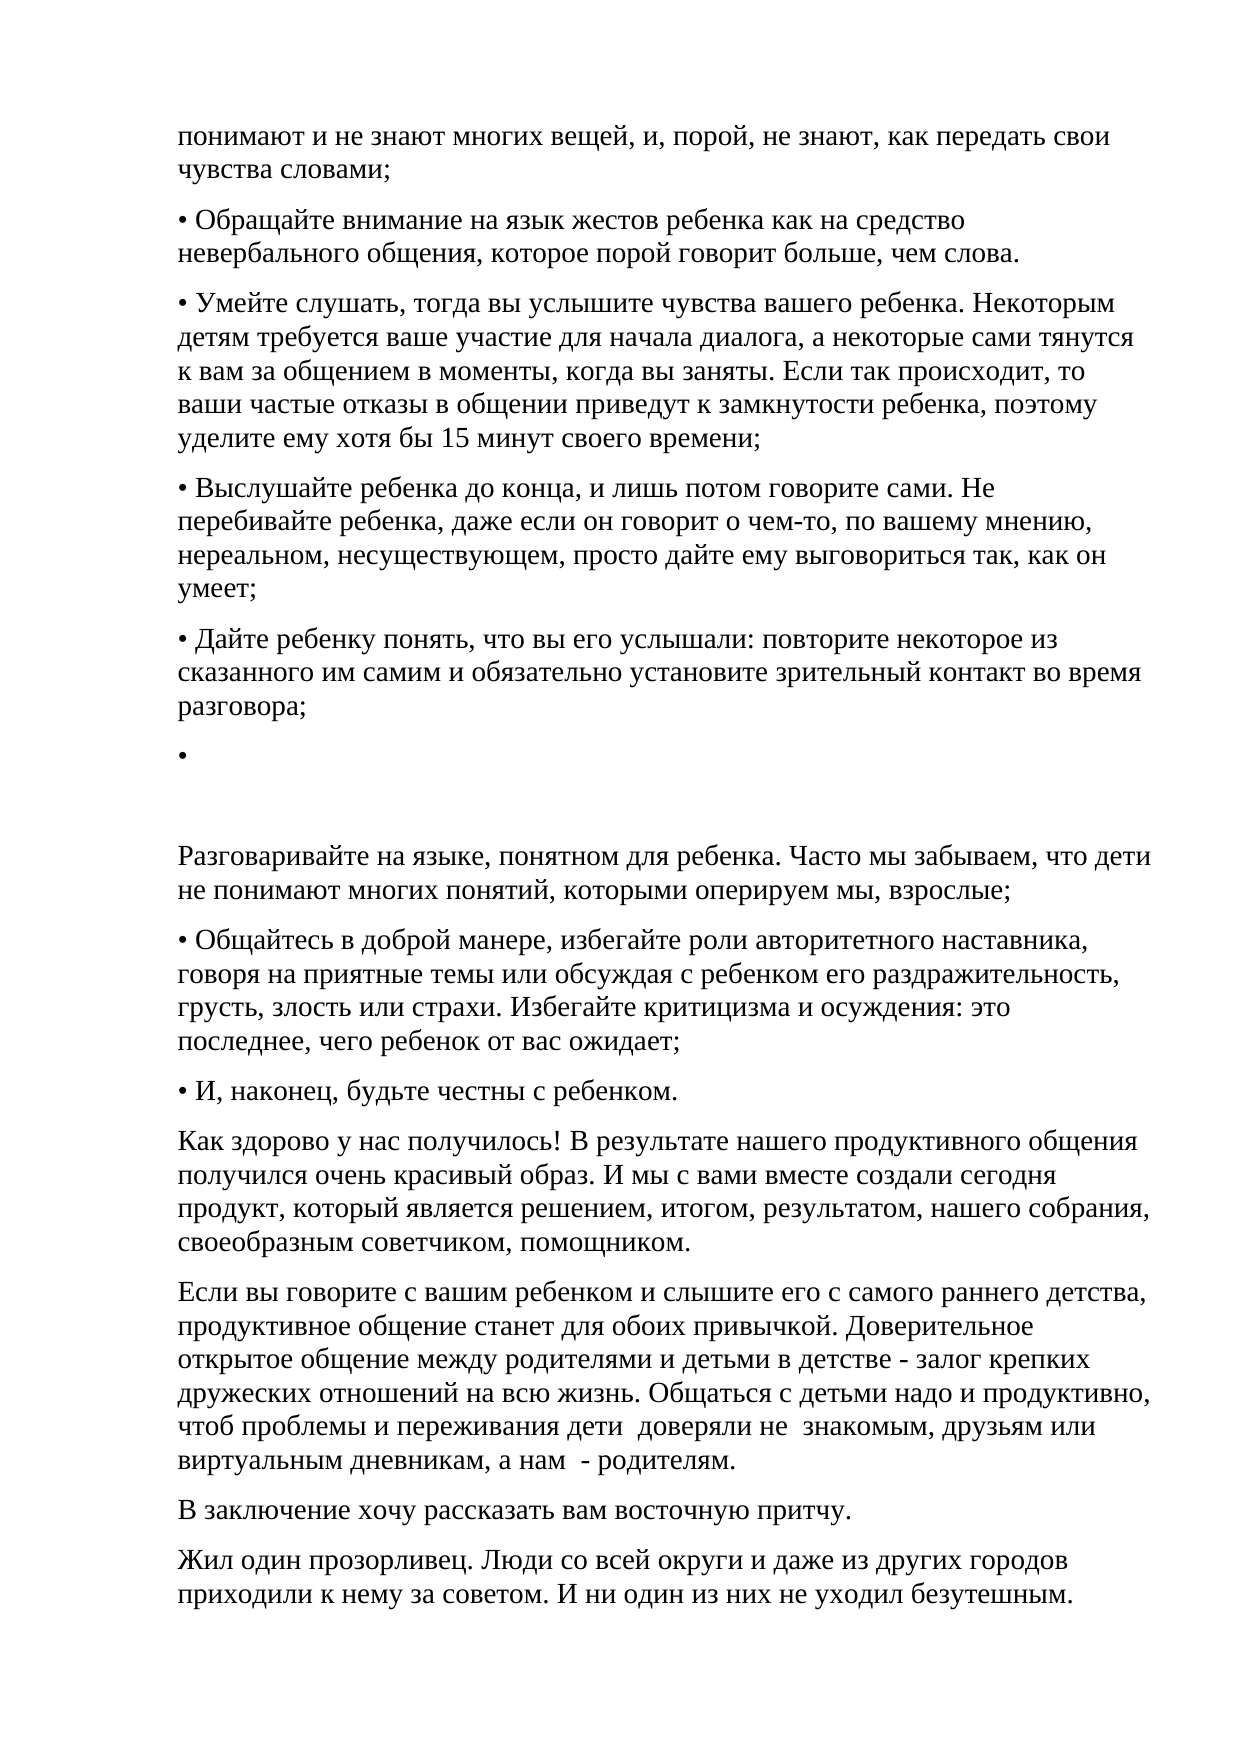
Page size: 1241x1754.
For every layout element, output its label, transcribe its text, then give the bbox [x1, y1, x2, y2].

text • Обращайте внимание на язык жестов ребенка как на средство невербального общения, которое порой говорит больше, чем слова. [177, 202, 1152, 269]
text • Умейте слушать, тогда вы услышите чувства вашего ребенка. Некоторым детям требуется ваше участие для начала диалога, а некоторые сами тянутся к вам за общением в моменты, когда вы заняты. Если так происходит, то ваши частые отказы в общении приведут к замкнутости ребенка, поэтому уделите ему хотя бы 15 минут своего времени; [177, 286, 1152, 453]
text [177, 1542, 1152, 1609]
text • Выслушайте ребенка до конца, и лишь потом говорите сами. Не перебивайте ребенка, даже если он говорит о чем-то, по вашему мнению, нереальном, несуществующем, просто дайте ему выговориться так, как он умеет; [177, 470, 1152, 604]
text В заключение хочу рассказать вам восточную притчу. [177, 1492, 1152, 1526]
text • Общайтесь в доброй манере, избегайте роли авторитетного наставника, говоря на приятные темы или обсуждая с ребенком его раздражительность, грусть, злость или страхи. Избегайте критицизма и осуждения: это последнее, чего ребенок от вас ожидает; [177, 922, 1152, 1056]
text • И, наконец, будьте честны с ребенком. [177, 1073, 1152, 1107]
text • [177, 738, 1152, 772]
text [177, 118, 1152, 185]
text • Дайте ребенку понять, что вы его услышали: повторите некоторое из сказанного им самим и обязательно установите зрительный контакт во время разговора; [177, 621, 1152, 721]
text Как здорово у нас получилось! В результате нашего продуктивного общения получился очень красивый образ. И мы с вами вместе создали сегодня продукт, который является решением, итогом, результатом, нашего собрания, своеобразным советчиком, помощником. [177, 1123, 1152, 1257]
text Разговаривайте на языке, понятном для ребенка. Часто мы забываем, что дети не понимают многих понятий, которыми оперируем мы, взрослые; [177, 838, 1152, 906]
text Если вы говорите с вашим ребенком и слышите его с самого раннего детства, продуктивное общение станет для обоих привычкой. Доверительное открытое общение между родителями и детьми в детстве - залог крепких дружеских отношений на всю жизнь. Общаться с детьми надо и продуктивно, чтоб проблемы и переживания дети доверяли не знакомым, друзьям или виртуальным дневникам, а нам - родителям. [177, 1274, 1152, 1475]
